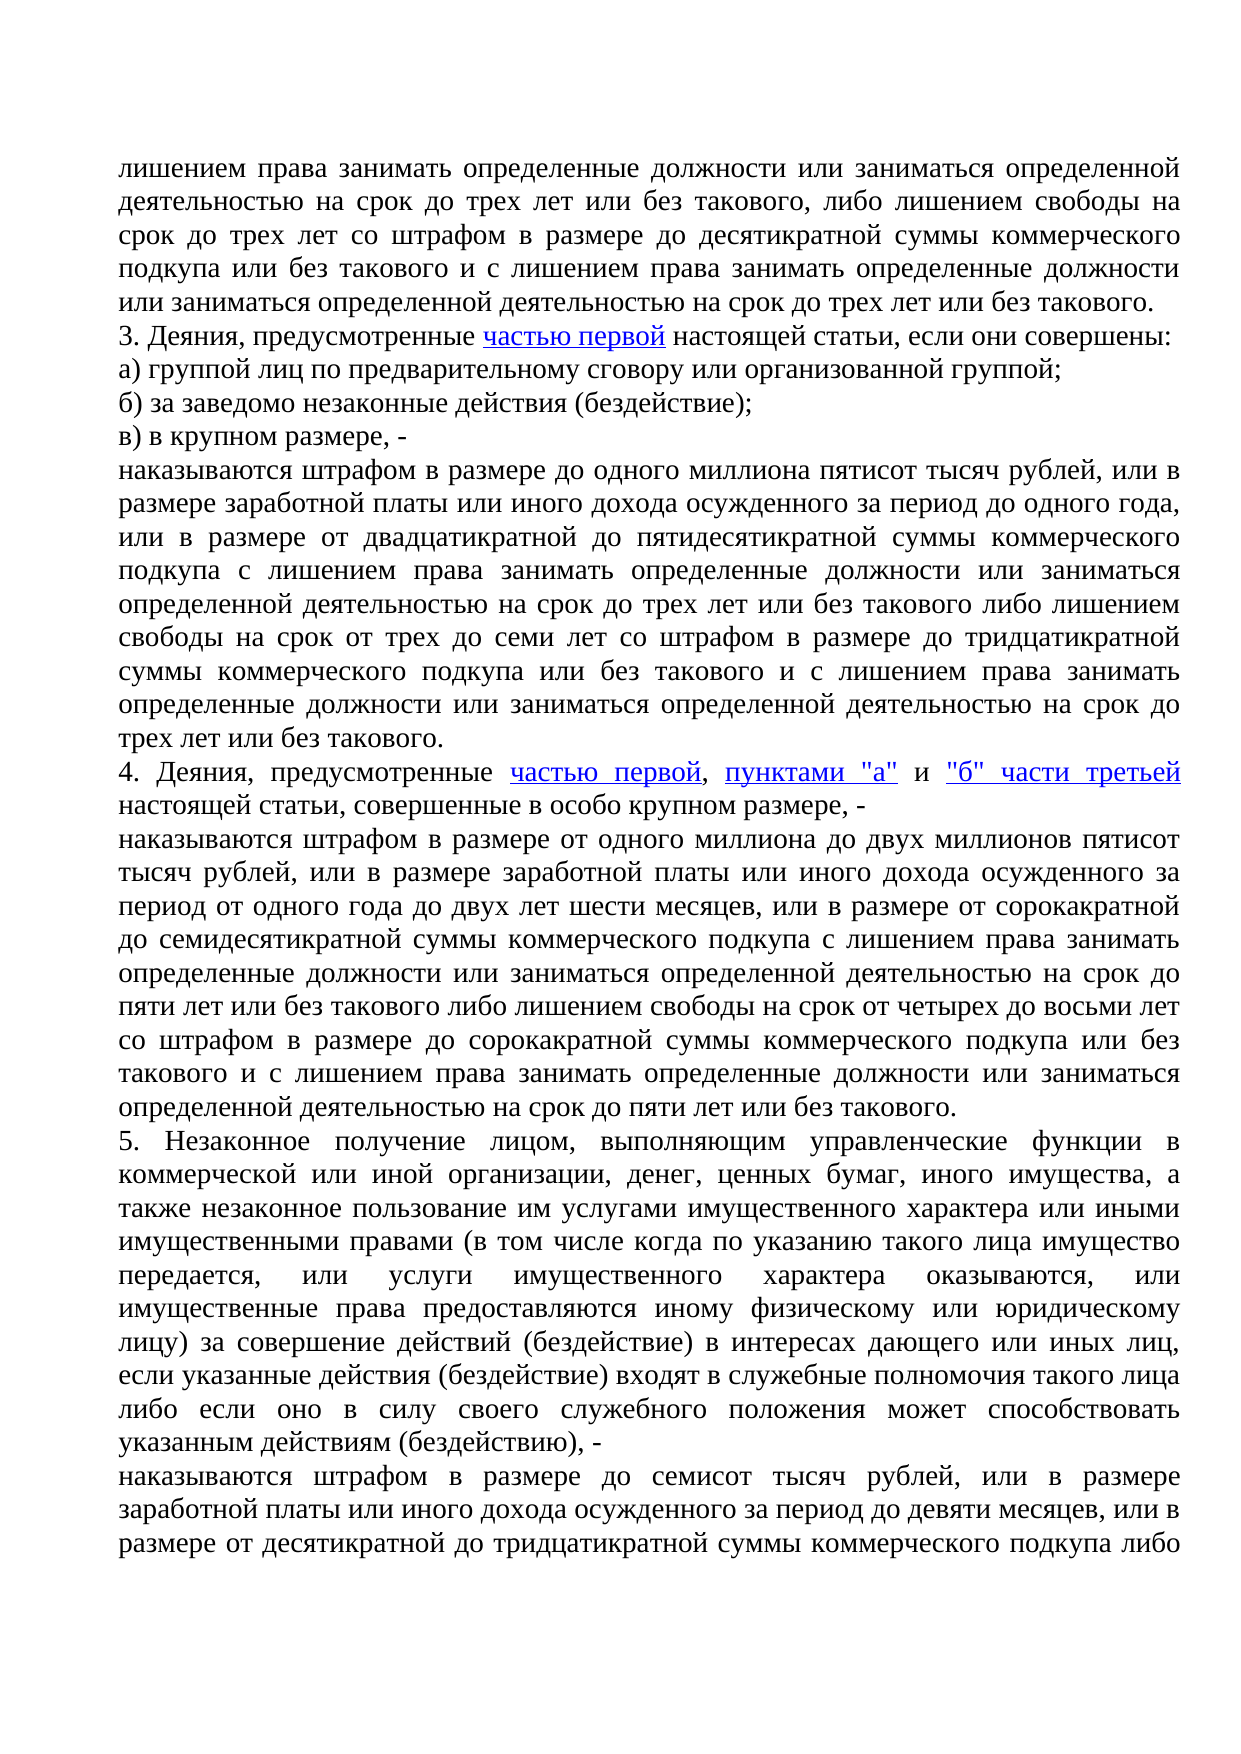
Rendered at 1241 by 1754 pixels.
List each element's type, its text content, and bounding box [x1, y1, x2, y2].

text 4. Деяния, предусмотренные частью первой, пунктами "а" и "б" части третьей настоящей статьи, совершенные в особо крупном размере, - [118, 754, 1181, 821]
text в) в крупном размере, - [118, 418, 1181, 452]
text б) за заведомо незаконные действия (бездействие); [118, 385, 1181, 418]
text наказываются штрафом в размере до одного миллиона пятисот тысяч рублей, или в размере заработной платы или иного дохода осужденного за период до одного года, или в размере от двадцатикратной до пятидесятикратной суммы коммерческого подкупа с лишением права занимать определенные должности или заниматься определенной деятельностью на срок до трех лет или без такового либо лишением свободы на срок от трех до семи лет со штрафом в размере до тридцатикратной суммы коммерческого подкупа или без такового и с лишением права занимать определенные должности или заниматься определенной деятельностью на срок до трех лет или без такового. [118, 452, 1181, 754]
text 5. Незаконное получение лицом, выполняющим управленческие функции в коммерческой или иной организации, денег, ценных бумаг, иного имущества, а также незаконное пользование им услугами имущественного характера или иными имущественными правами (в том числе когда по указанию такого лица имущество передается, или услуги имущественного характера оказываются, или имущественные права предоставляются иному физическому или юридическому лицу) за совершение действий (бездействие) в интересах дающего или иных лиц, если указанные действия (бездействие) входят в служебные полномочия такого лица либо если оно в силу своего служебного положения может способствовать указанным действиям (бездействию), - [118, 1123, 1181, 1458]
text а) группой лиц по предварительному сговору или организованной группой; [118, 351, 1181, 385]
text 3. Деяния, предусмотренные частью первой настоящей статьи, если они совершены: [118, 318, 1181, 351]
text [118, 1458, 1181, 1559]
text наказываются штрафом в размере от одного миллиона до двух миллионов пятисот тысяч рублей, или в размере заработной платы или иного дохода осужденного за период от одного года до двух лет шести месяцев, или в размере от сорокакратной до семидесятикратной суммы коммерческого подкупа с лишением права занимать определенные должности или заниматься определенной деятельностью на срок до пяти лет или без такового либо лишением свободы на срок от четырех до восьми лет со штрафом в размере до сорокакратной суммы коммерческого подкупа или без такового и с лишением права занимать определенные должности или заниматься определенной деятельностью на срок до пяти лет или без такового. [118, 821, 1181, 1123]
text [118, 150, 1181, 318]
